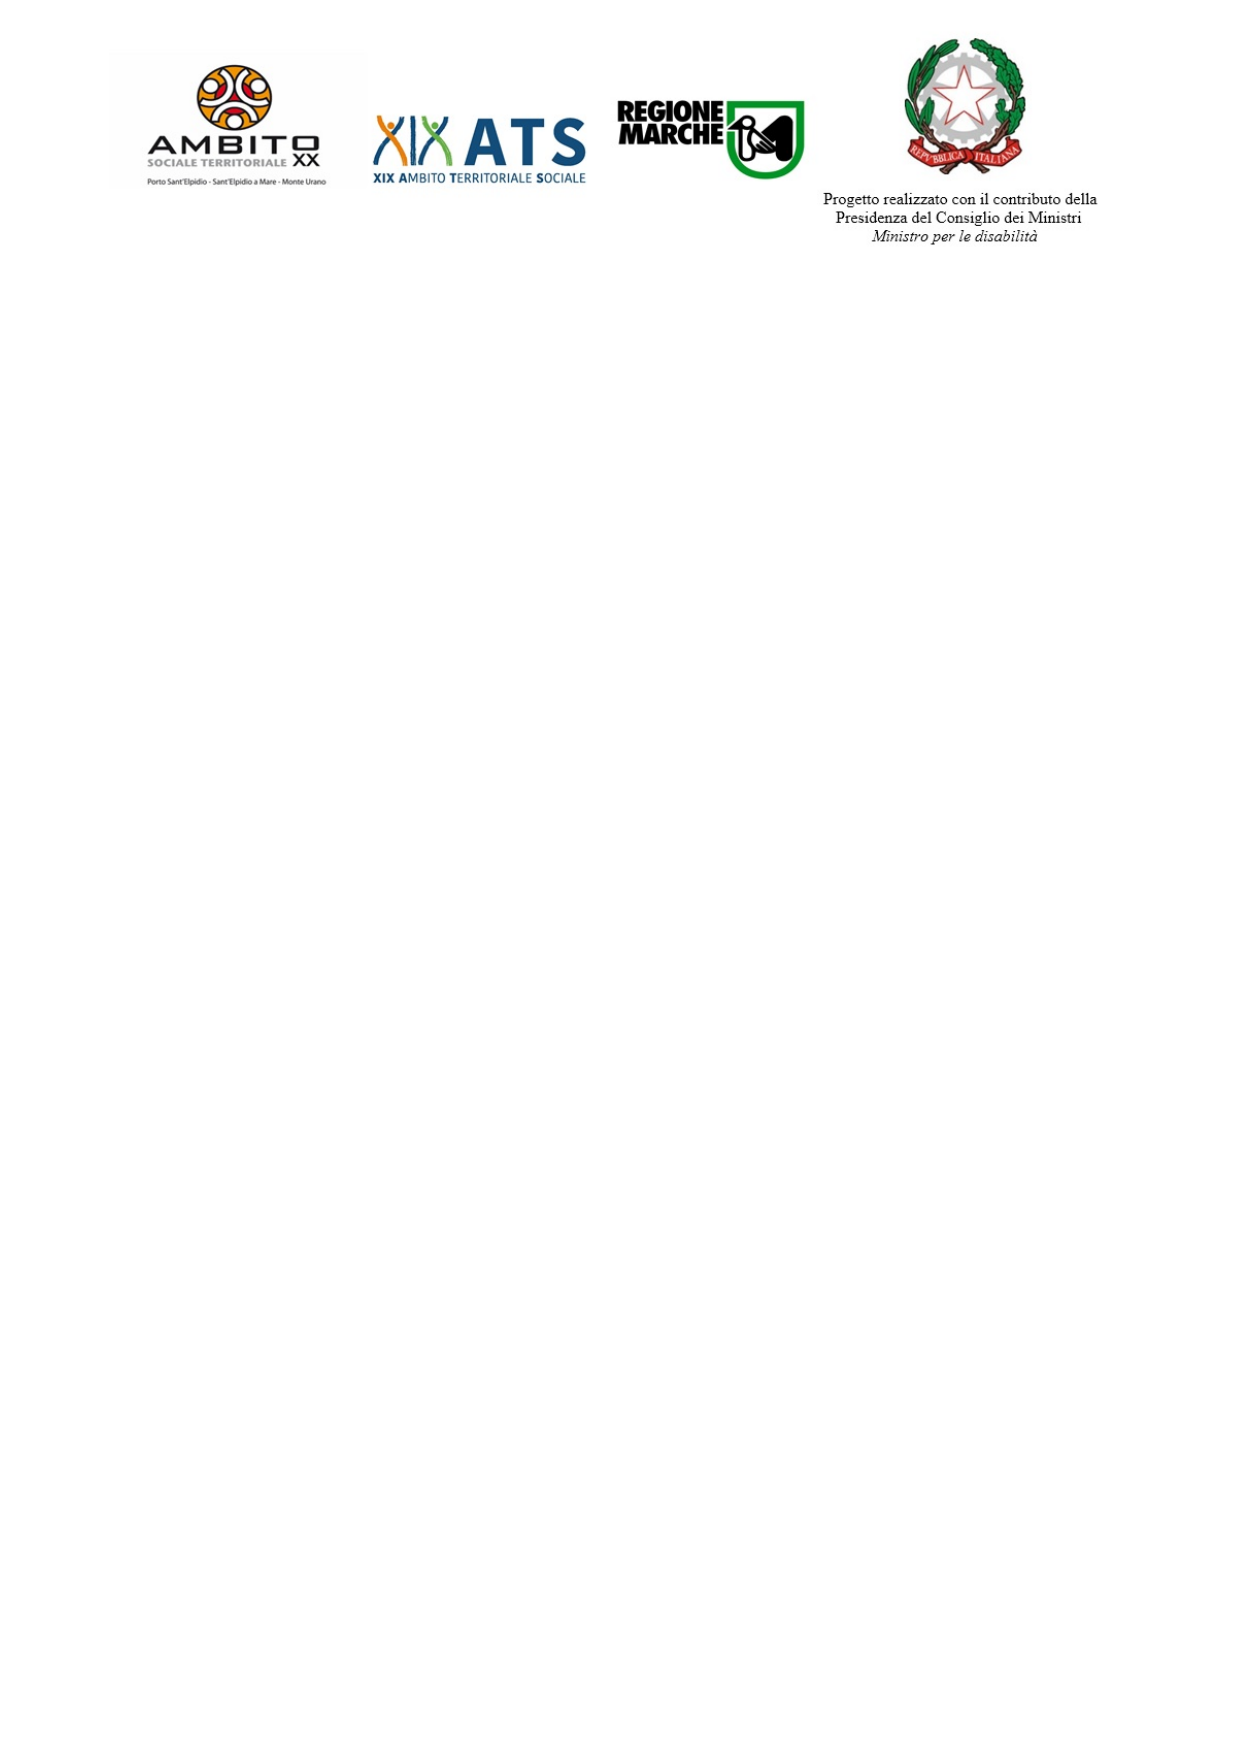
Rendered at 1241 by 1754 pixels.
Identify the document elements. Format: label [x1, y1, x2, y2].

picture [108, 0, 1112, 261]
